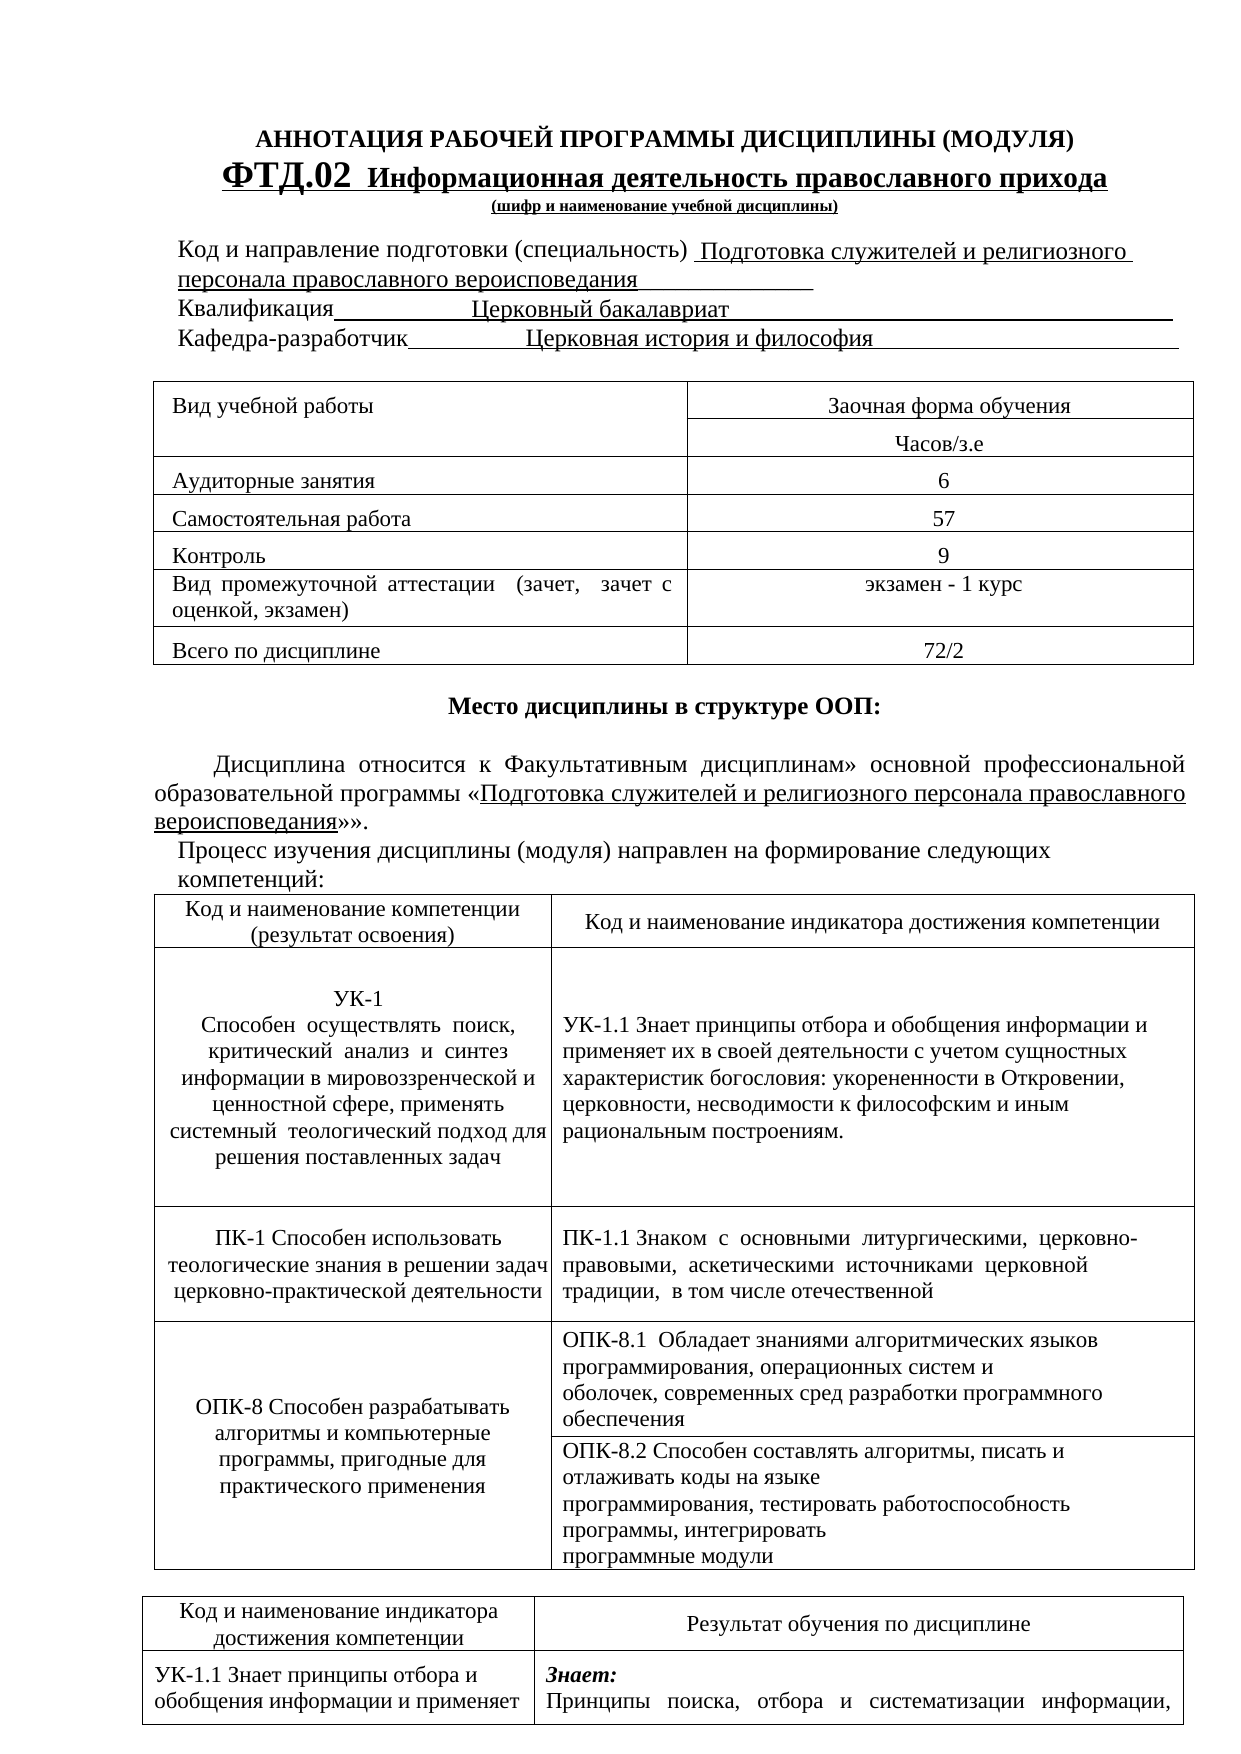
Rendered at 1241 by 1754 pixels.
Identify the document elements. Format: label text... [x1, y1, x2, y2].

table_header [143, 1597, 534, 1650]
table_cell Всего по дисциплине [154, 627, 687, 664]
table_cell 72/2 [688, 627, 1193, 664]
text АННОТАЦИЯ РАБОЧЕЙ ПРОГРАММЫ ДИСЦИПЛИНЫ (МОДУЛЯ) [180, 124, 1149, 153]
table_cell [143, 1651, 534, 1724]
table_header Заочная форма обучения [688, 382, 1193, 418]
table_cell ОПК-8.2 Способен составлять алгоритмы, писать и отлаживать коды на языке программирования, тестировать работоспособность программы, интегрировать программные модули [552, 1437, 1194, 1569]
text Дисциплина относится к Факультативным дисциплинам» основной профессиональной образовательной программы «Подготовка служителей и религиозного персонала православного вероисповедания»». [154, 749, 1186, 835]
table_header Код и наименование индикатора достижения компетенции [552, 895, 1194, 947]
table_cell ПК-1 Способен использовать теологические знания в решении задач церковно-практической деятельности [155, 1207, 551, 1321]
title ФТД.02 Информационная деятельность православного прихода [180, 153, 1149, 196]
text Место дисциплины в структуре ООП: [448, 692, 1194, 720]
table_cell экзамен - 1 курс [688, 570, 1193, 626]
text Квалификация Церковный бакалавриат [177, 293, 1172, 323]
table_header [535, 1597, 1183, 1650]
text Кафедра-разработчик Церковная история и философия [177, 323, 1172, 352]
text Код и направление подготовки (специальность) Подготовка служителей и религиозного персонала православного вероисповедания______________ [177, 234, 1172, 293]
table_cell ОПК-8 Способен разрабатывать алгоритмы и компьютерные программы, пригодные для практического применения [155, 1322, 551, 1569]
table_cell ОПК-8.1 Обладает знаниями алгоритмических языков программирования, операционных систем и оболочек, современных сред разработки программного обеспечения [552, 1322, 1194, 1436]
table_cell 9 [688, 532, 1193, 569]
table_cell 57 [688, 495, 1193, 531]
table_header Код и наименование компетенции (результат освоения) [155, 895, 551, 947]
table_cell ПК-1.1 Знаком с основными литургическими, церковно-правовыми, аскетическими источниками церковной традиции, в том числе отечественной [552, 1207, 1194, 1321]
text Процесс изучения дисциплины (модуля) направлен на формирование следующих компетенций: [177, 835, 1192, 893]
table_header Вид учебной работы [154, 382, 687, 456]
table_cell Часов/з.е [688, 419, 1193, 456]
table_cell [535, 1651, 1183, 1724]
table_cell Аудиторные занятия [154, 457, 687, 494]
table_cell Самостоятельная работа [154, 495, 687, 531]
table_cell Вид промежуточной аттестации (зачет, зачет с оценкой, экзамен) [154, 570, 687, 626]
table_cell УК-1 Способен осуществлять поиск, критический анализ и синтез информации в мировоззренческой и ценностной сфере, применять системный теологический подход для решения поставленных задач [155, 948, 551, 1206]
table_cell Контроль [154, 532, 687, 569]
table_cell 6 [688, 457, 1193, 494]
title (шифр и наименование учебной дисциплины) [180, 196, 1149, 215]
